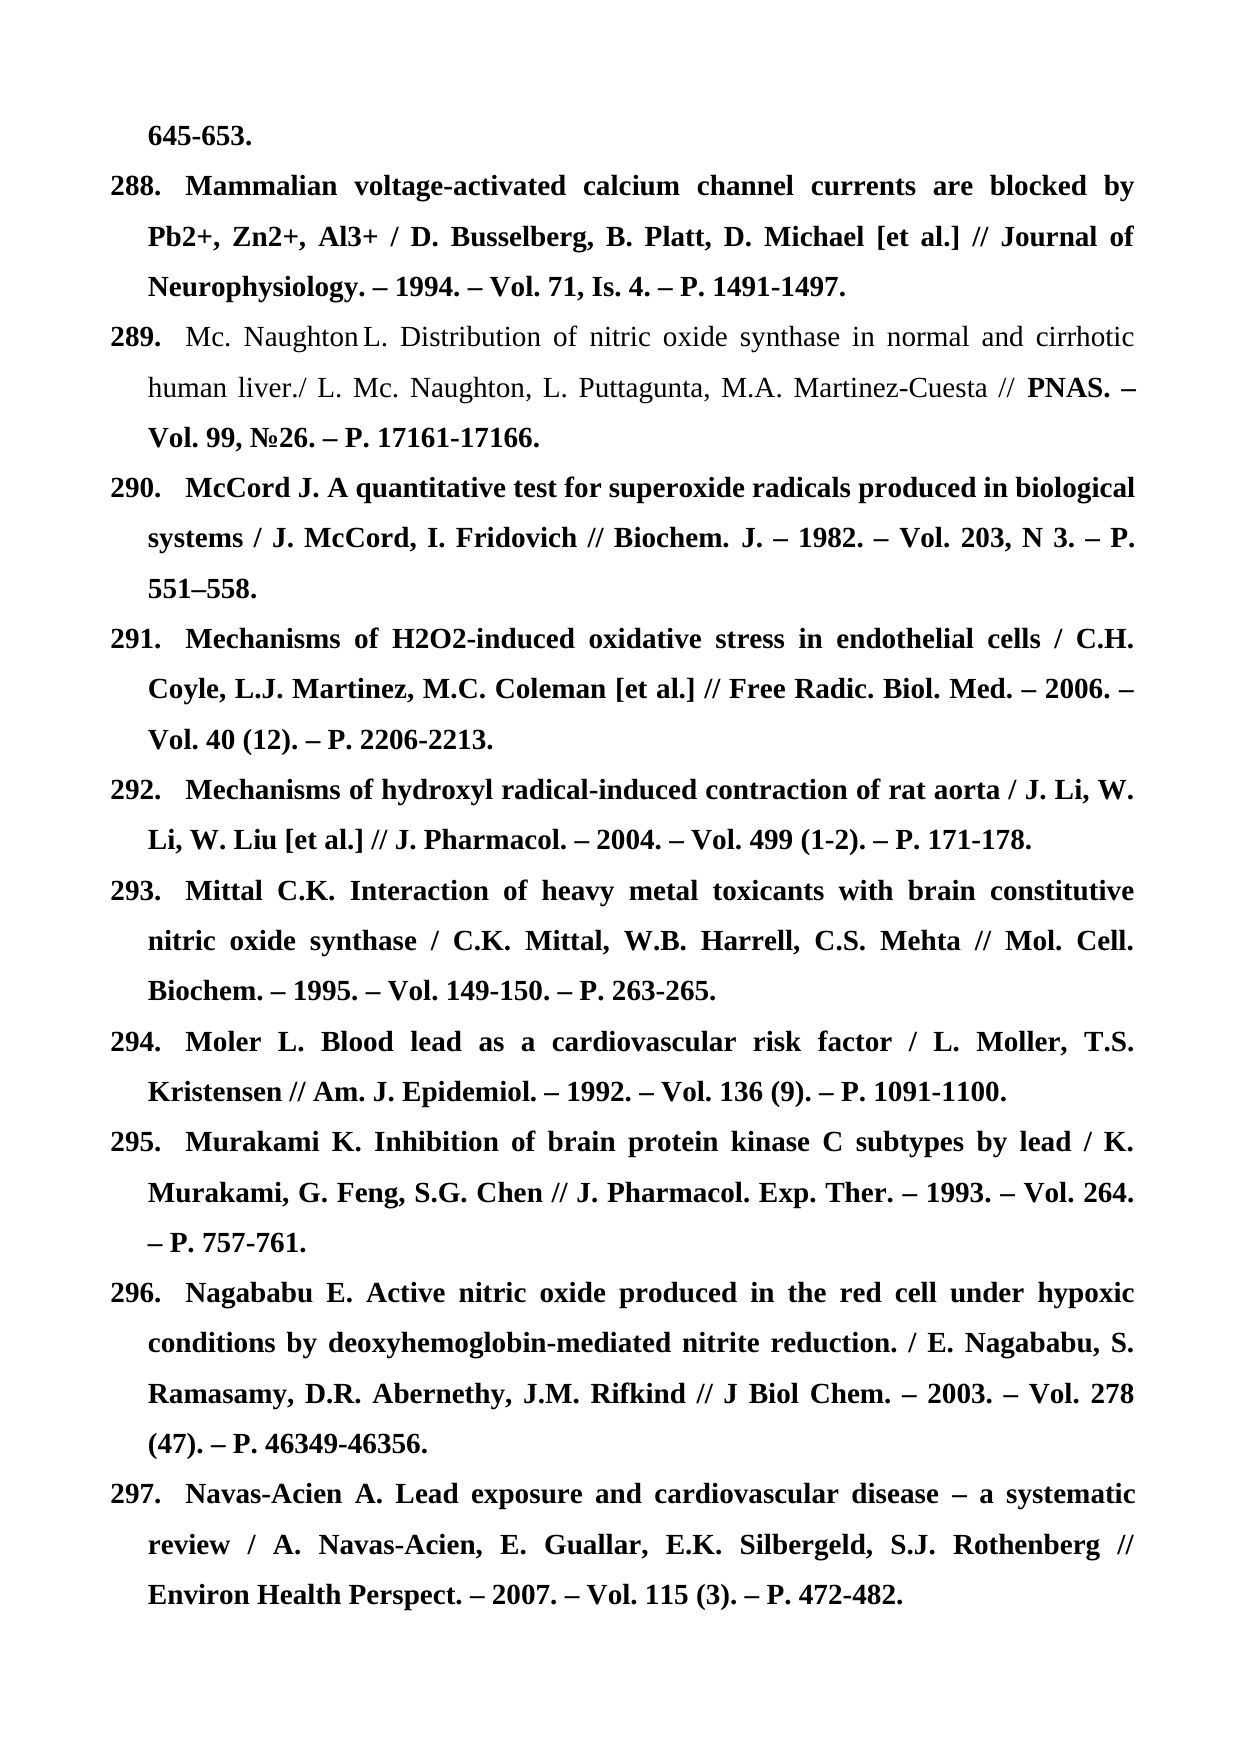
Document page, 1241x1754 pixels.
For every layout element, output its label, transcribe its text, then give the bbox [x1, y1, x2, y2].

list McCord J. A quantitative test for superoxide radicals produced in biological systems / J. McCord, I. Fridovich // Biochem. J. – 1982. – Vol. 203, N 3. – Р. 551–558. [110, 470, 1136, 604]
list Mechanisms of H2O2-induced oxidative stress in endothelial cells / C.H. Coyle, L.J. Martinez, M.C. Coleman [et al.] // Free Radic. Biol. Med. – 2006. – Vol. 40 (12). – P. 2206-2213. [110, 621, 1136, 755]
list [110, 118, 1136, 152]
list Mittal C.K. Interaction of heavy metal toxicants with brain constitutive nitric oxide synthase / C.K. Mittal, W.B. Harrell, C.S. Mehta // Mol. Cell. Biochem. – 1995. – Vol. 149-150. – P. 263-265. [110, 873, 1136, 1007]
list Murakami K. Inhibition of brain protein kinase C subtypes by lead / K. Murakami, G. Feng, S.G. Chen // J. Pharmacol. Exp. Ther. – 1993. – Vol. 264. – P. 757-761. [110, 1124, 1136, 1258]
list Moler L. Blood lead as a cardiovascular risk factor / L. Moller, T.S. Kristensen // Am. J. Epidemiol. – 1992. – Vol. 136 (9). – P. 1091-1100. [110, 1024, 1136, 1108]
list Nagababu E. Active nitric oxide produced in the red cell under hypoxic conditions by deoxyhemoglobin-mediated nitrite reduction. / E. Nagababu, S. Ramasamy, D.R. Abernethy, J.M. Rifkind // J Biol Chem. – 2003. – Vol. 278 (47). – P. 46349-46356. [110, 1275, 1136, 1460]
list Mammalian voltage-activated calcium channel currents are blocked by Pb2+, Zn2+, Al3+ / D. Busselberg, B. Platt, D. Michael [et al.] // Journal of Neurophysiology. – 1994. – Vol. 71, Is. 4. – P. 1491-1497. [110, 168, 1136, 303]
list Navas-Acien A. Lead exposure and cardiovascular disease – a systematic review / A. Navas-Acien, E. Guallar, E.K. Silbergeld, S.J. Rothenberg // Environ Health Perspect. – 2007. – Vol. 115 (3). – P. 472-482. [110, 1477, 1136, 1611]
list Mechanisms of hydroxyl radical-induced contraction of rat aorta / J. Li, W. Li, W. Liu [et al.] // J. Pharmacol. – 2004. – Vol. 499 (1-2). – P. 171-178. [110, 772, 1136, 856]
list Mc. Naughton L. Distribution of nitric oxide synthase in normal and cirrhotic human liver./ L. Mc. Naughton, L. Puttagunta, M.A. Martinez-Cuesta // PNAS. – Vol. 99, №26. – P. 17161-17166. [110, 319, 1136, 453]
